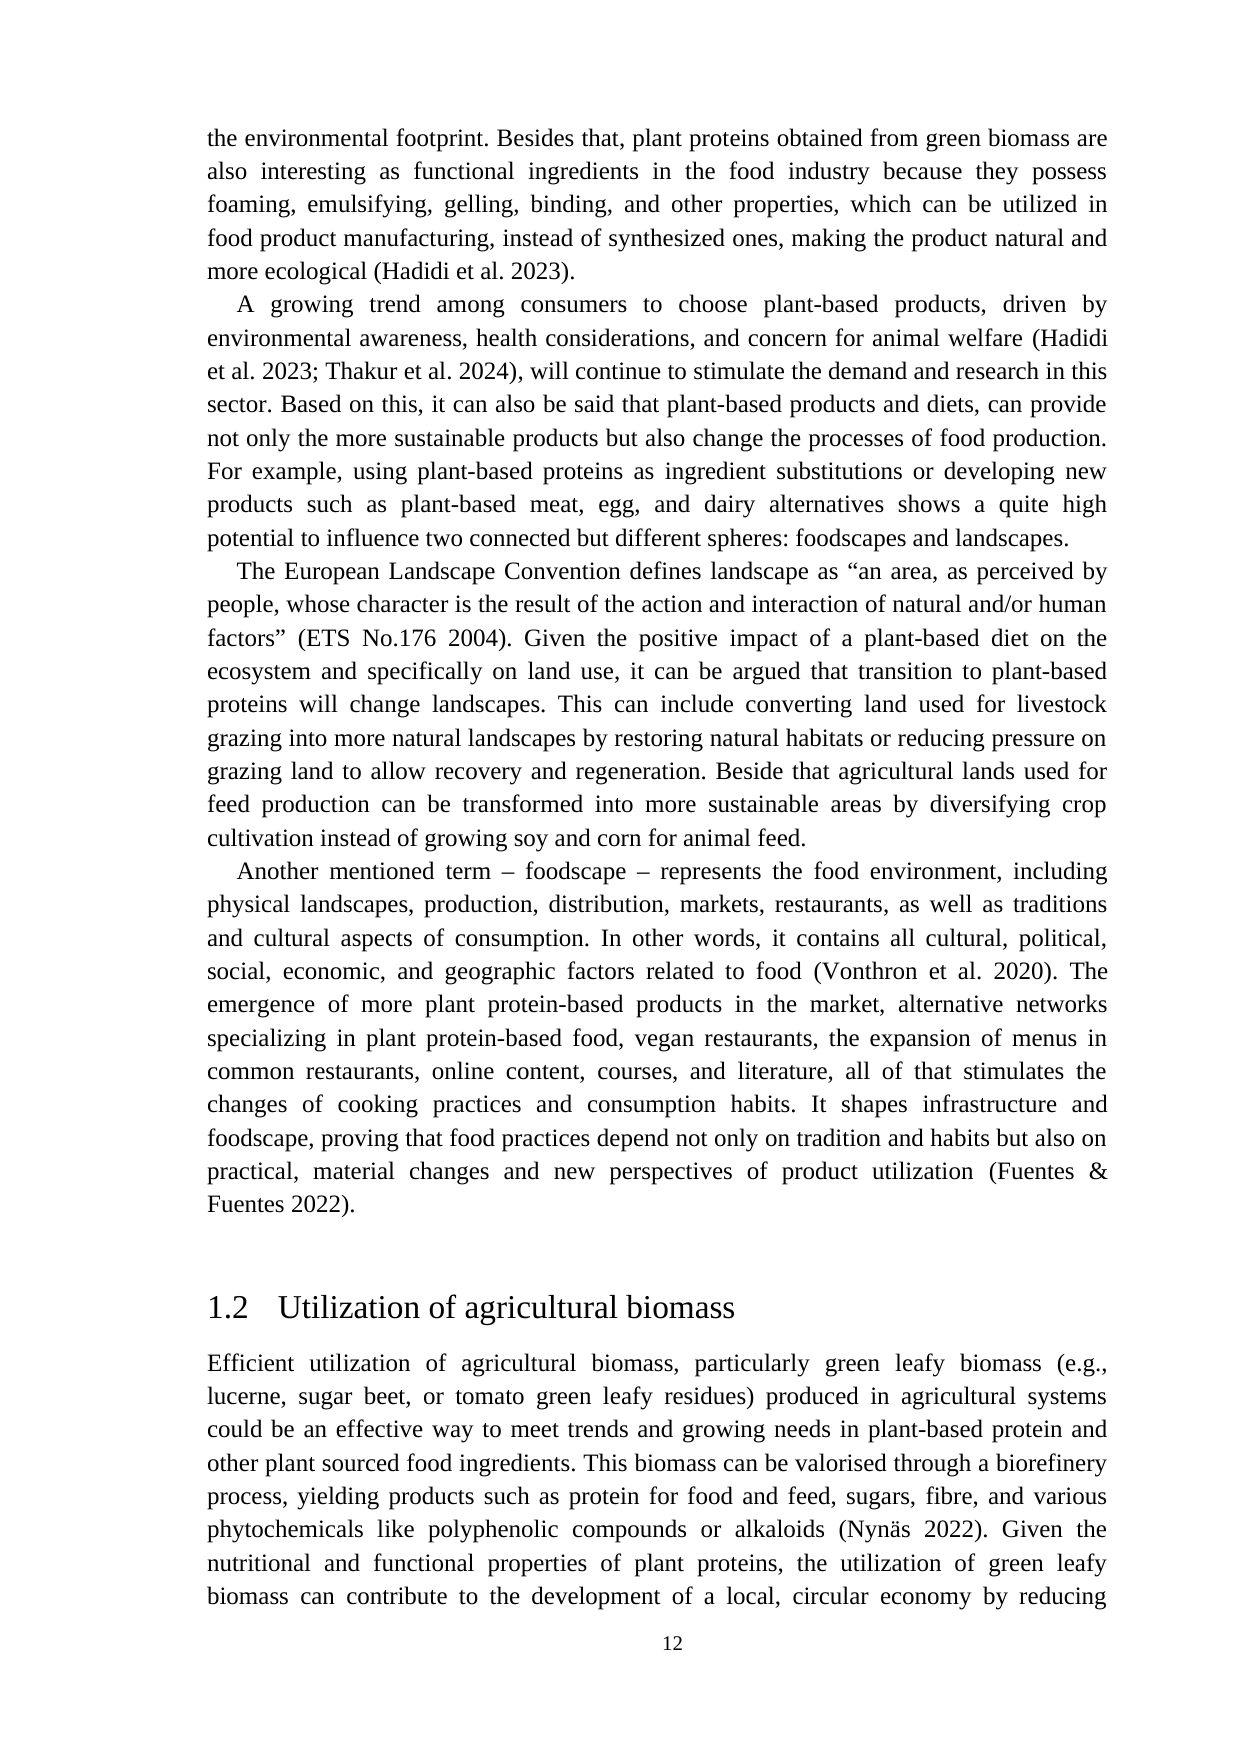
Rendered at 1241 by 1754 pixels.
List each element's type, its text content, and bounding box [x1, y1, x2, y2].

text The European Landscape Convention defines landscape as “an area, as perceived by people, whose character is the result of the action and interaction of natural and/or human factors” (ETS No.176 2004). Given the positive impact of a plant-based diet on the ecosystem and specifically on land use, it can be argued that transition to plant-based proteins will change landscapes. This can include converting land used for livestock grazing into more natural landscapes by restoring natural habitats or reducing pressure on grazing land to allow recovery and regeneration. Beside that agricultural lands used for feed production can be transformed into more sustainable areas by diversifying crop cultivation instead of growing soy and corn for animal feed. [207, 552, 1108, 852]
subtitle Utilization of agricultural biomass [207, 1285, 1108, 1327]
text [207, 1343, 1108, 1610]
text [207, 118, 1108, 285]
text Another mentioned term – foodscape – represents the food environment, including physical landscapes, production, distribution, markets, restaurants, as well as traditions and cultural aspects of consumption. In other words, it contains all cultural, political, social, economic, and geographic factors related to food (Vonthron et al. 2020). The emergence of more plant protein-based products in the market, alternative networks specializing in plant protein-based food, vegan restaurants, the expansion of menus in common restaurants, online content, courses, and literature, all of that stimulates the changes of cooking practices and consumption habits. It shapes infrastructure and foodscape, proving that food practices depend not only on tradition and habits but also on practical, material changes and new perspectives of product utilization (Fuentes & Fuentes 2022). [207, 852, 1108, 1218]
text A growing trend among consumers to choose plant-based products, driven by environmental awareness, health considerations, and concern for animal welfare (Hadidi et al. 2023; Thakur et al. 2024), will continue to stimulate the demand and research in this sector. Based on this, it can also be said that plant-based products and diets, can provide not only the more sustainable products but also change the processes of food production. For example, using plant-based proteins as ingredient substitutions or developing new products such as plant-based meat, egg, and dairy alternatives shows a quite high potential to influence two connected but different spheres: foodscapes and landscapes. [207, 285, 1108, 552]
